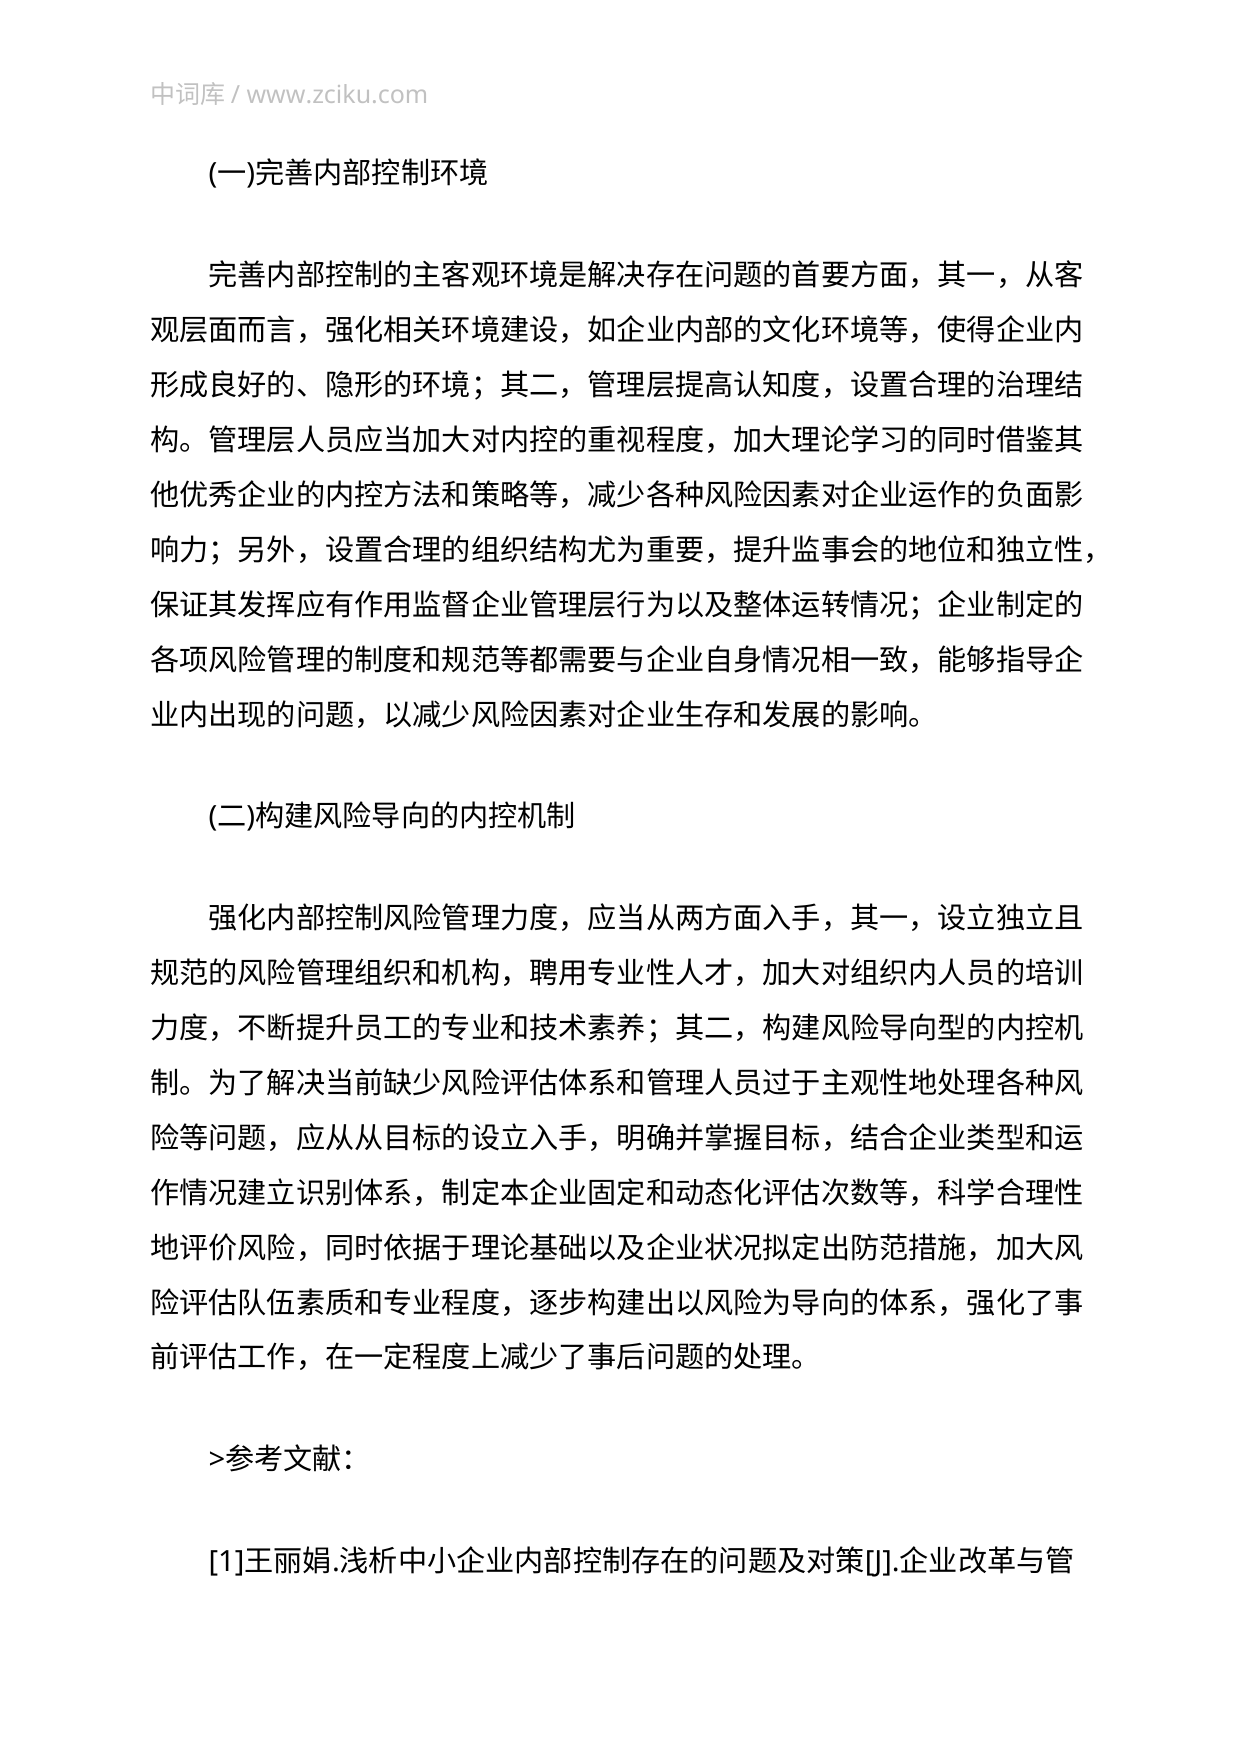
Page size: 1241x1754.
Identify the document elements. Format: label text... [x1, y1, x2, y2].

text (一)完善内部控制环境 [150, 150, 1090, 192]
text >参考文献： [150, 1436, 1090, 1478]
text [150, 1538, 1090, 1580]
text (二)构建风险导向的内控机制 [150, 793, 1090, 835]
text 完善内部控制的主客观环境是解决存在问题的首要方面，其一，从客观层面而言，强化相关环境建设，如企业内部的文化环境等，使得企业内形成良好的、隐形的环境；其二，管理层提高认知度，设置合理的治理结构。管理层人员应当加大对内控的重视程度，加大理论学习的同时借鉴其他优秀企业的内控方法和策略等，减少各种风险因素对企业运作的负面影响力；另外，设置合理的组织结构尤为重要，提升监事会的地位和独立性，保证其发挥应有作用监督企业管理层行为以及整体运转情况；企业制定的各项风险管理的制度和规范等都需要与企业自身情况相一致，能够指导企业内出现的问题，以减少风险因素对企业生存和发展的影响。 [150, 252, 1090, 733]
text 强化内部控制风险管理力度，应当从两方面入手，其一，设立独立且规范的风险管理组织和机构，聘用专业性人才，加大对组织内人员的培训力度，不断提升员工的专业和技术素养；其二，构建风险导向型的内控机制。为了解决当前缺少风险评估体系和管理人员过于主观性地处理各种风险等问题，应从从目标的设立入手，明确并掌握目标，结合企业类型和运作情况建立识别体系，制定本企业固定和动态化评估次数等，科学合理性地评价风险，同时依据于理论基础以及企业状况拟定出防范措施，加大风险评估队伍素质和专业程度，逐步构建出以风险为导向的体系，强化了事前评估工作，在一定程度上减少了事后问题的处理。 [150, 895, 1090, 1376]
